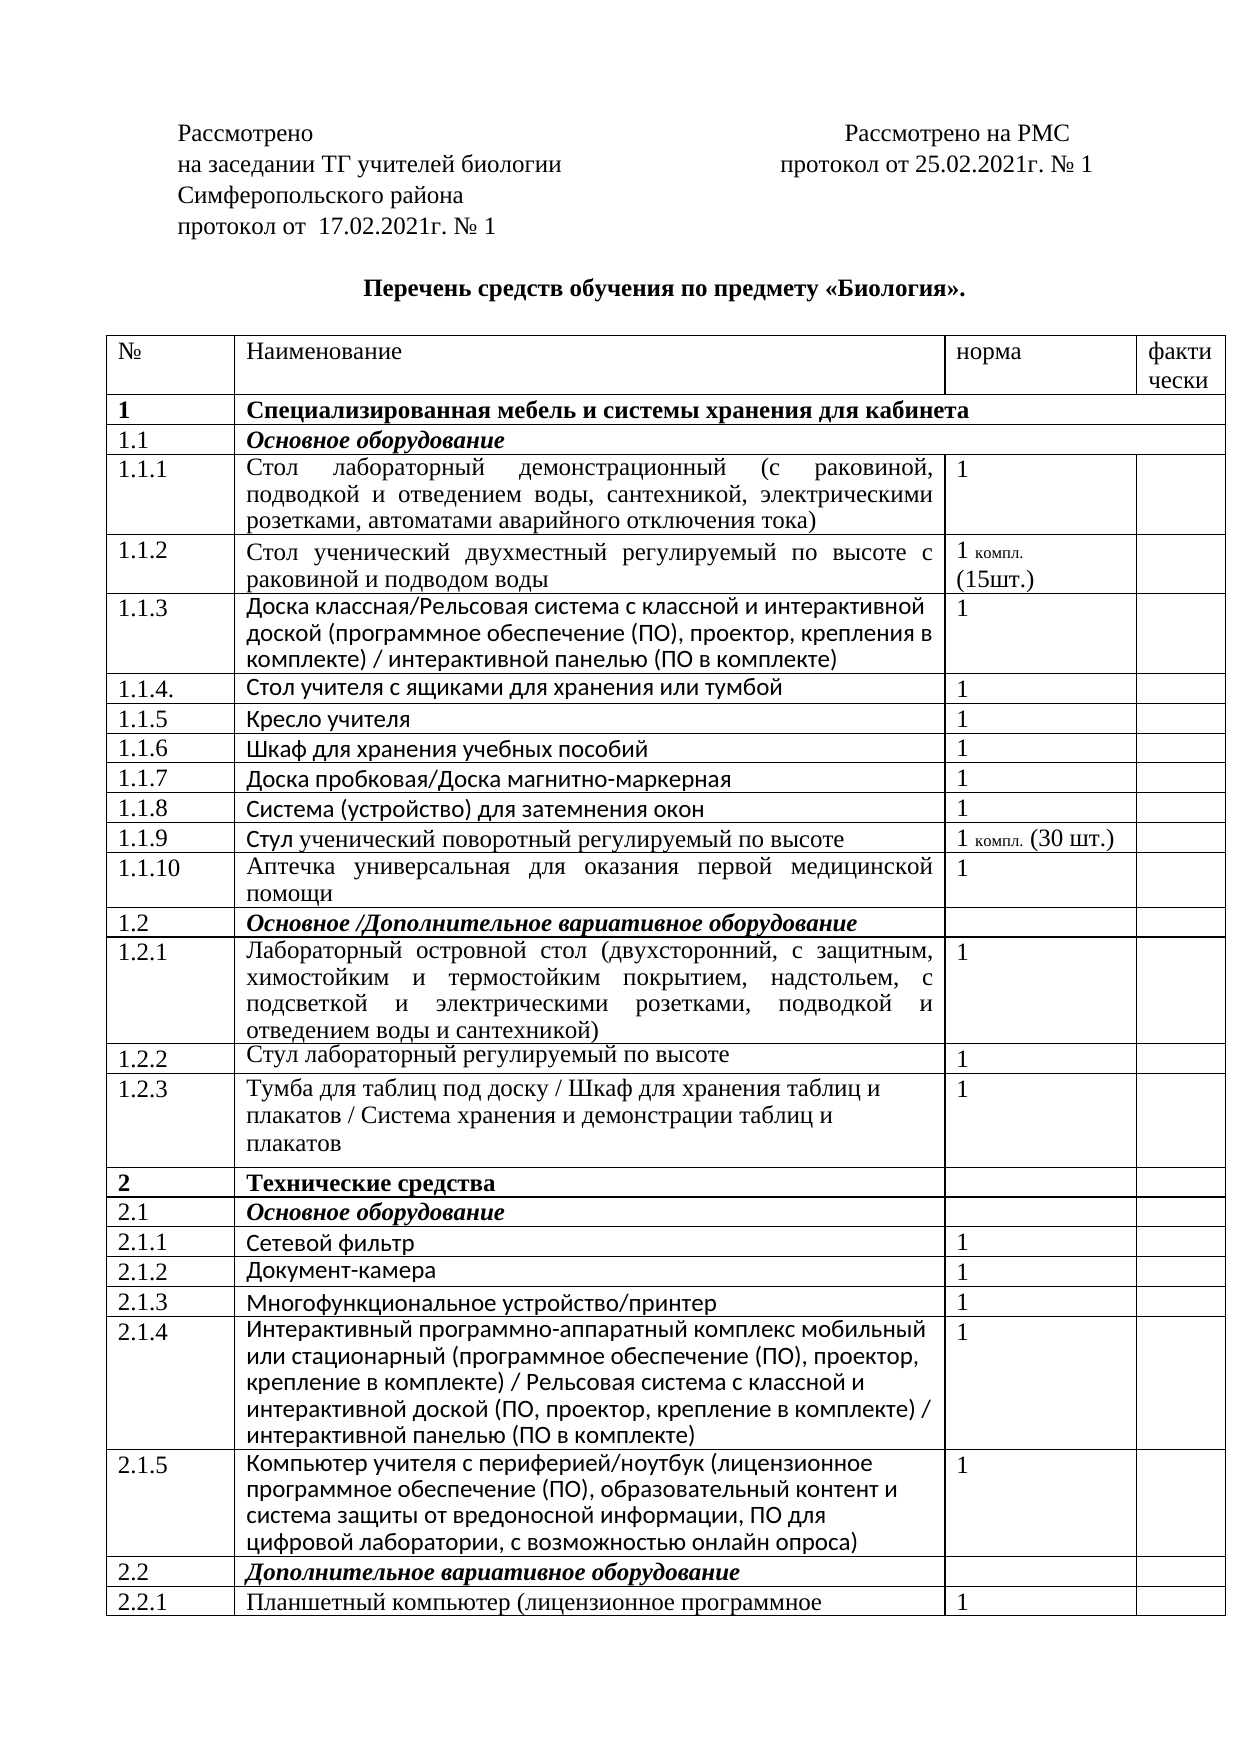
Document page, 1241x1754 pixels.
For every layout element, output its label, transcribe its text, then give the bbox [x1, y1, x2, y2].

table_cell Стол лабораторный демонстрационный (с раковиной, подводкой и отведением воды, сантехникой, электрическими розетками, автоматами аварийного отключения тока) [235, 455, 944, 534]
text Рассмотрено Рассмотрено на РМС [177, 118, 1152, 147]
table_cell Технические средства [235, 1168, 944, 1196]
table_cell Документ-камера [235, 1257, 944, 1286]
table_cell 1.1.10 [107, 853, 234, 907]
table_cell 1.2.3 [107, 1074, 234, 1167]
table_cell Стол учителя с ящиками для хранения или тумбой [235, 674, 944, 703]
table_cell 1 [946, 853, 1136, 907]
table_cell Многофункциональное устройство/принтер [235, 1287, 944, 1316]
table_cell 2.2.1 [107, 1587, 234, 1615]
table_cell 1 [946, 674, 1136, 703]
table_cell [1137, 535, 1225, 592]
table_cell [1137, 594, 1225, 673]
table_cell 2.1 [107, 1198, 234, 1226]
table_cell [1137, 1257, 1225, 1286]
table_cell 1 [946, 594, 1136, 673]
table_cell 1.1.3 [107, 594, 234, 673]
table_cell 1.2.1 [107, 938, 234, 1043]
table_cell Специализированная мебель и системы хранения для кабинета [235, 395, 1225, 424]
table_cell [1137, 674, 1225, 703]
table_cell 2 [107, 1168, 234, 1196]
table_cell [1137, 793, 1225, 822]
table_cell Доска пробковая/Доска магнитно-маркерная [235, 763, 944, 792]
table_cell Система (устройство) для затемнения окон [235, 793, 944, 822]
table_cell [1137, 455, 1225, 534]
table_cell [1137, 853, 1225, 907]
table_cell 1.1.9 [107, 823, 234, 852]
text Перечень средств обучения по предмету «Биология». [177, 273, 1152, 302]
table_cell 2.1.5 [107, 1450, 234, 1556]
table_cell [235, 1587, 944, 1615]
table_cell [1137, 908, 1225, 936]
table_cell 1 [946, 1074, 1136, 1167]
table_cell [1137, 704, 1225, 732]
table_cell Аптечка универсальная для оказания первой медицинской помощи [235, 853, 944, 907]
table_cell Компьютер учителя с периферией/ноутбук (лицензионное программное обеспечение (ПО), образовательный контент и система защиты от вредоносной информации, ПО для цифровой лаборатории, с возможностью онлайн опроса) [235, 1450, 944, 1556]
table_cell 1.1 [107, 425, 234, 453]
table_cell [1137, 1587, 1225, 1615]
table_cell 1.1.2 [107, 535, 234, 592]
table_cell Лабораторный островной стол (двухсторонний, с защитным, химостойким и термостойким покрытием, надстольем, с подсветкой и электрическими розетками, подводкой и отведением воды и сантехникой) [235, 938, 944, 1043]
table_cell Стул лабораторный регулируемый по высоте [235, 1044, 944, 1073]
table_cell [1137, 1450, 1225, 1556]
table_cell 1 [946, 734, 1136, 762]
table_header № [107, 336, 234, 394]
table_cell 2.1.2 [107, 1257, 234, 1286]
table_cell Тумба для таблиц под доску / Шкаф для хранения таблиц и плакатов / Система хранения и демонстрации таблиц и плакатов [235, 1074, 944, 1167]
table_cell 1.1.1 [107, 455, 234, 534]
table_cell 1.2 [107, 908, 234, 936]
table_cell [946, 1557, 1136, 1586]
table_cell 1.1.8 [107, 793, 234, 822]
table_cell Основное /Дополнительное вариативное оборудование [235, 908, 944, 936]
table_cell Доска классная/Рельсовая система с классной и интерактивной доской (программное обеспечение (ПО), проектор, крепления в комплекте) / интерактивной панелью (ПО в комплекте) [235, 594, 944, 673]
table_cell 2.1.1 [107, 1227, 234, 1256]
table_cell 1.1.6 [107, 734, 234, 762]
table_cell 1 [946, 793, 1136, 822]
table_cell [946, 1168, 1136, 1196]
table_header фактически [1137, 336, 1225, 394]
table_header норма [946, 336, 1136, 394]
table_cell [1137, 1287, 1225, 1316]
table_cell [1137, 938, 1225, 1043]
table_cell [1137, 763, 1225, 792]
table_cell 1 [107, 395, 234, 424]
table_cell 1 [946, 1227, 1136, 1256]
table_cell 1 [946, 1587, 1136, 1615]
table_cell 1 [946, 704, 1136, 732]
table_cell Основное оборудование [235, 425, 1225, 453]
text протокол от 17.02.2021г. № 1 [177, 211, 1152, 240]
table_cell [1137, 1227, 1225, 1256]
table_cell 1 [946, 938, 1136, 1043]
table_cell 1 [946, 1044, 1136, 1073]
table_cell 1.1.4. [107, 674, 234, 703]
table_cell 2.1.3 [107, 1287, 234, 1316]
table_cell Стул ученический поворотный регулируемый по высоте [235, 823, 944, 852]
table_cell Сетевой фильтр [235, 1227, 944, 1256]
table_cell [946, 908, 1136, 936]
table_cell Стол ученический двухместный регулируемый по высоте с раковиной и подводом воды [235, 535, 944, 592]
table_cell 1 [946, 455, 1136, 534]
table_cell 2.1.4 [107, 1317, 234, 1449]
table_cell 1.1.5 [107, 704, 234, 732]
table_cell [1137, 1074, 1225, 1167]
table_cell 1 компл. (30 шт.) [946, 823, 1136, 852]
table_cell 1 [946, 1287, 1136, 1316]
table_cell Дополнительное вариативное оборудование [235, 1557, 944, 1586]
table_header Наименование [235, 336, 944, 394]
table_cell 2.2 [107, 1557, 234, 1586]
table_cell 1 [946, 1317, 1136, 1449]
table_cell Интерактивный программно-аппаратный комплекс мобильный или стационарный (программное обеспечение (ПО), проектор, крепление в комплекте) / Рельсовая система с классной и интерактивной доской (ПО, проектор, крепление в комплекте) / интерактивной панелью (ПО в комплекте) [235, 1317, 944, 1449]
table_cell 1 [946, 763, 1136, 792]
table_cell [1137, 1198, 1225, 1226]
text Симферопольского района [177, 180, 1152, 209]
table_cell [1137, 734, 1225, 762]
table_cell [1137, 1044, 1225, 1073]
table_cell [946, 1198, 1136, 1226]
table_cell 1.1.7 [107, 763, 234, 792]
table_cell 1 [946, 1450, 1136, 1556]
table_cell [1137, 1168, 1225, 1196]
table_cell Основное оборудование [235, 1198, 944, 1226]
table_cell [1137, 1557, 1225, 1586]
table_cell Шкаф для хранения учебных пособий [235, 734, 944, 762]
table_cell 1.2.2 [107, 1044, 234, 1073]
text на заседании ТГ учителей биологии протокол от 25.02.2021г. № 1 [177, 149, 1152, 178]
table_cell [1137, 1317, 1225, 1449]
table_cell [1137, 823, 1225, 852]
table_cell 1 компл. (15шт.) [946, 535, 1136, 592]
table_cell Кресло учителя [235, 704, 944, 732]
table_cell 1 [946, 1257, 1136, 1286]
